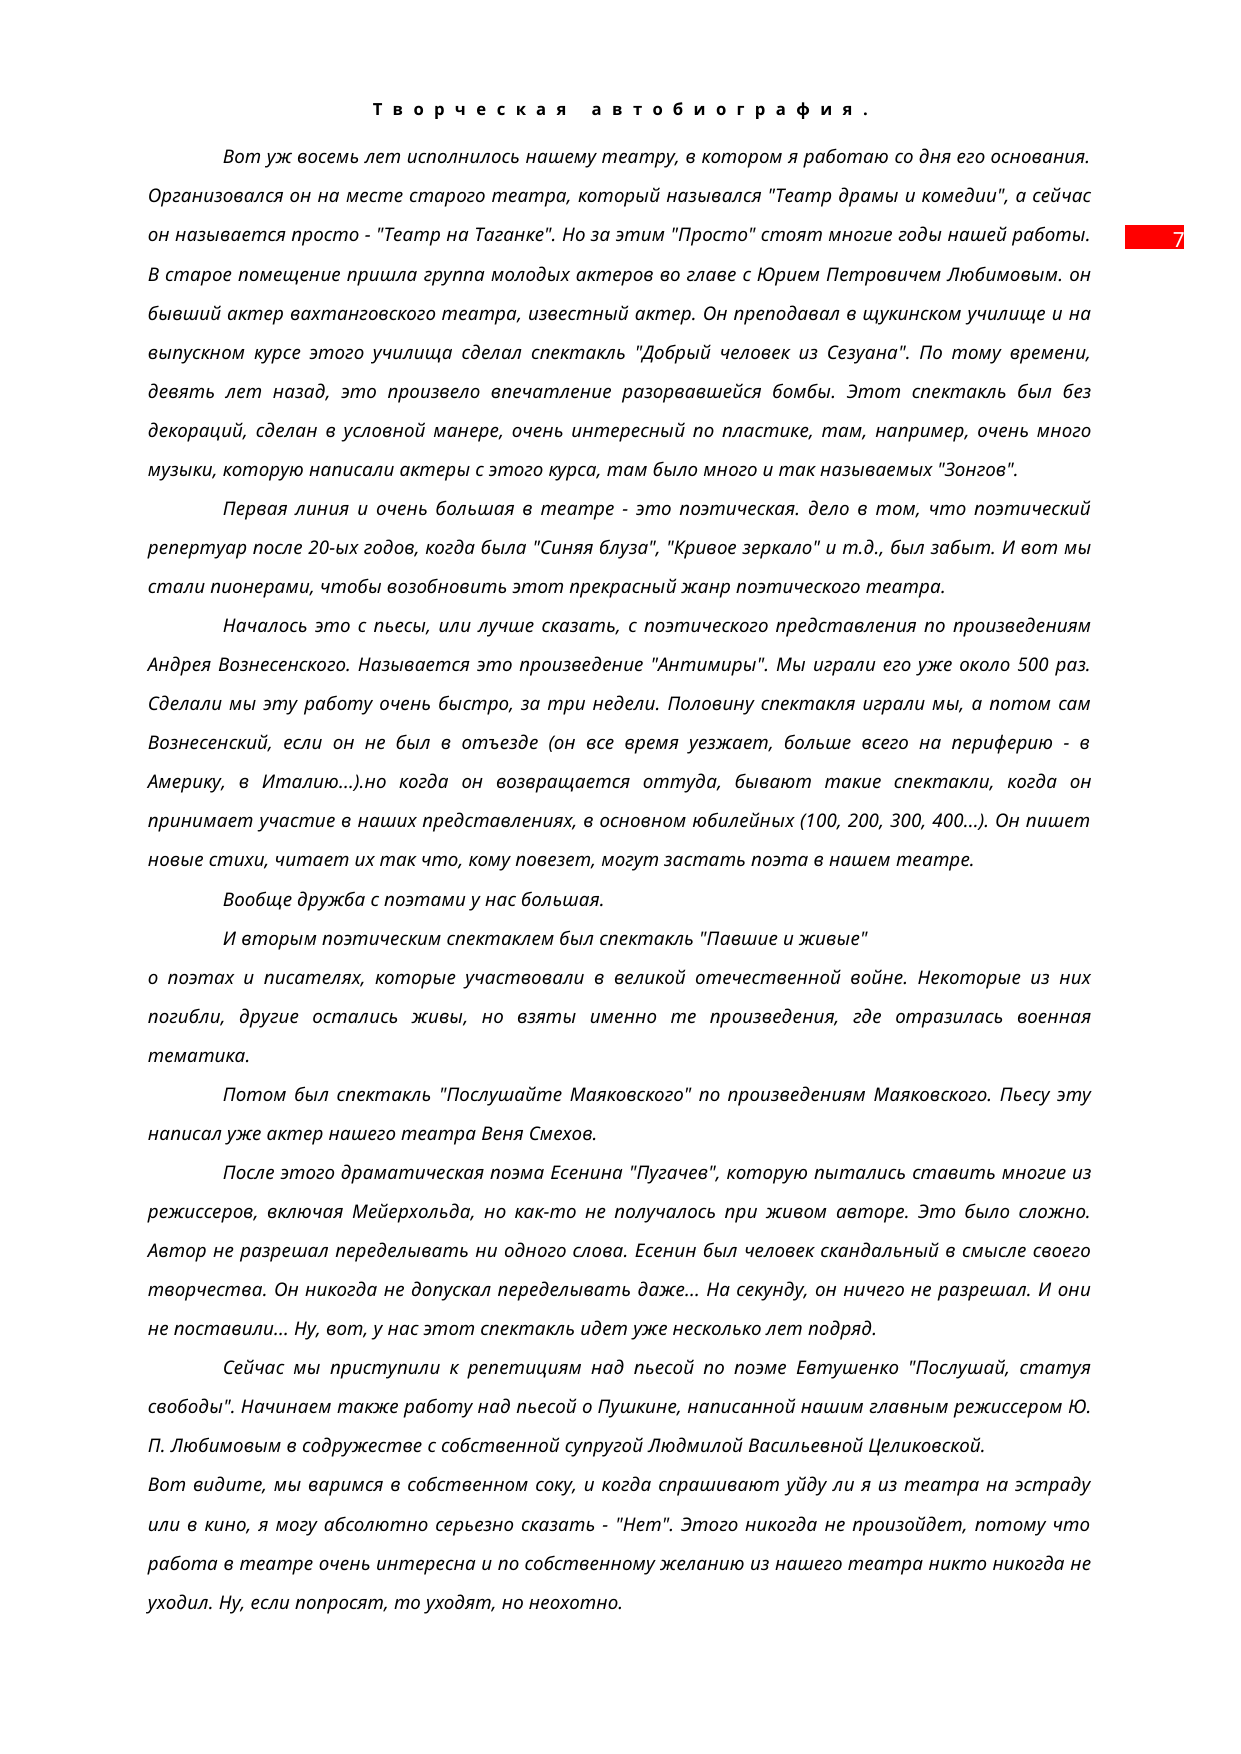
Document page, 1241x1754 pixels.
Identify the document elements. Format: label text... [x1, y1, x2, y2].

text о поэтах и писателях, которые участвовали в великой отечественной войне. Некоторые из них погибли, другие остались живы, но взяты именно те произведения, где отразилась военная тематика. [148, 963, 1093, 1068]
text Вообще дружба с поэтами у нас большая. [148, 885, 1093, 911]
text И вторым поэтическим спектаклем был спектакль "Павшие и живые" [148, 924, 1093, 951]
text После этого драматическая поэма Есенина "Пугачев", которую пытались ставить многие из режиссеров, включая Мейерхольда, но как-то не получалось при живом авторе. Это было сложно. Автор не разрешал переделывать ни одного слова. Есенин был человек скандальный в смысле своего творчества. Он никогда не допускал переделывать даже... На секунду, он ничего не разрешал. И они не поставили... Ну, вот, у нас этот спектакль идет уже несколько лет подряд. [148, 1159, 1093, 1341]
text Творческая автобиография. [148, 98, 1093, 121]
text Потом был спектакль "Послушайте Маяковского" по произведениям Маяковского. Пьесу эту написал уже актер нашего театра Веня Смехов. [148, 1081, 1093, 1146]
text Вот видите, мы варимся в собственном соку, и когда спрашивают уйду ли я из театра на эстраду или в кино, я могу абсолютно серьезно сказать - "Нет". Этого никогда не произойдет, потому что работа в театре очень интересна и по собственному желанию из нашего театра никто никогда не уходил. Ну, если попросят, то уходят, но неохотно. [148, 1471, 1093, 1614]
text Первая линия и очень большая в театре - это поэтическая. дело в том, что поэтический репертуар после 20-ых годов, когда была "Синяя блуза", "Кривое зеркало" и т.д., был забыт. И вот мы стали пионерами, чтобы возобновить этот прекрасный жанр поэтического театра. [148, 495, 1093, 599]
text Началось это с пьесы, или лучше сказать, с поэтического представления по произведениям Андрея Вознесенского. Называется это произведение "Антимиры". Мы играли его уже около 500 раз. Сделали мы эту работу очень быстро, за три недели. Половину спектакля играли мы, а потом сам Вознесенский, если он не был в отъезде (он все время уезжает, больше всего на периферию - в Америку, в Италию...).но когда он возвращается оттуда, бывают такие спектакли, когда он принимает участие в наших представлениях, в основном юбилейных (100, 200, 300, 400...). Он пишет новые стихи, читает их так что, кому повезет, могут застать поэта в нашем театре. [148, 612, 1093, 872]
text Сейчас мы приступили к репетициям над пьесой по поэме Евтушенко "Послушай, статуя свободы". Начинаем также работу над пьесой о Пушкине, написанной нашим главным режиссером Ю. П. Любимовым в содружестве с собственной супругой Людмилой Васильевной Целиковской. [148, 1354, 1093, 1458]
text Вот уж восемь лет исполнилось нашему театру, в котором я работаю со дня его основания. Организовался он на месте старого театра, который назывался "Театр драмы и комедии", а сейчас он называется просто - "Театр на Таганке". Но за этим "Просто" стоят многие годы нашей работы. В старое помещение пришла группа молодых актеров во главе с Юрием Петровичем Любимовым. он бывший актер вахтанговского театра, известный актер. Он преподавал в щукинском училище и на выпускном курсе этого училища сделал спектакль "Добрый человек из Сезуана". По тому времени, девять лет назад, это произвело впечатление разорвавшейся бомбы. Этот спектакль был без декораций, сделан в условной манере, очень интересный по пластике, там, например, очень много музыки, которую написали актеры с этого курса, там было много и так называемых "Зонгов". [148, 143, 1093, 482]
